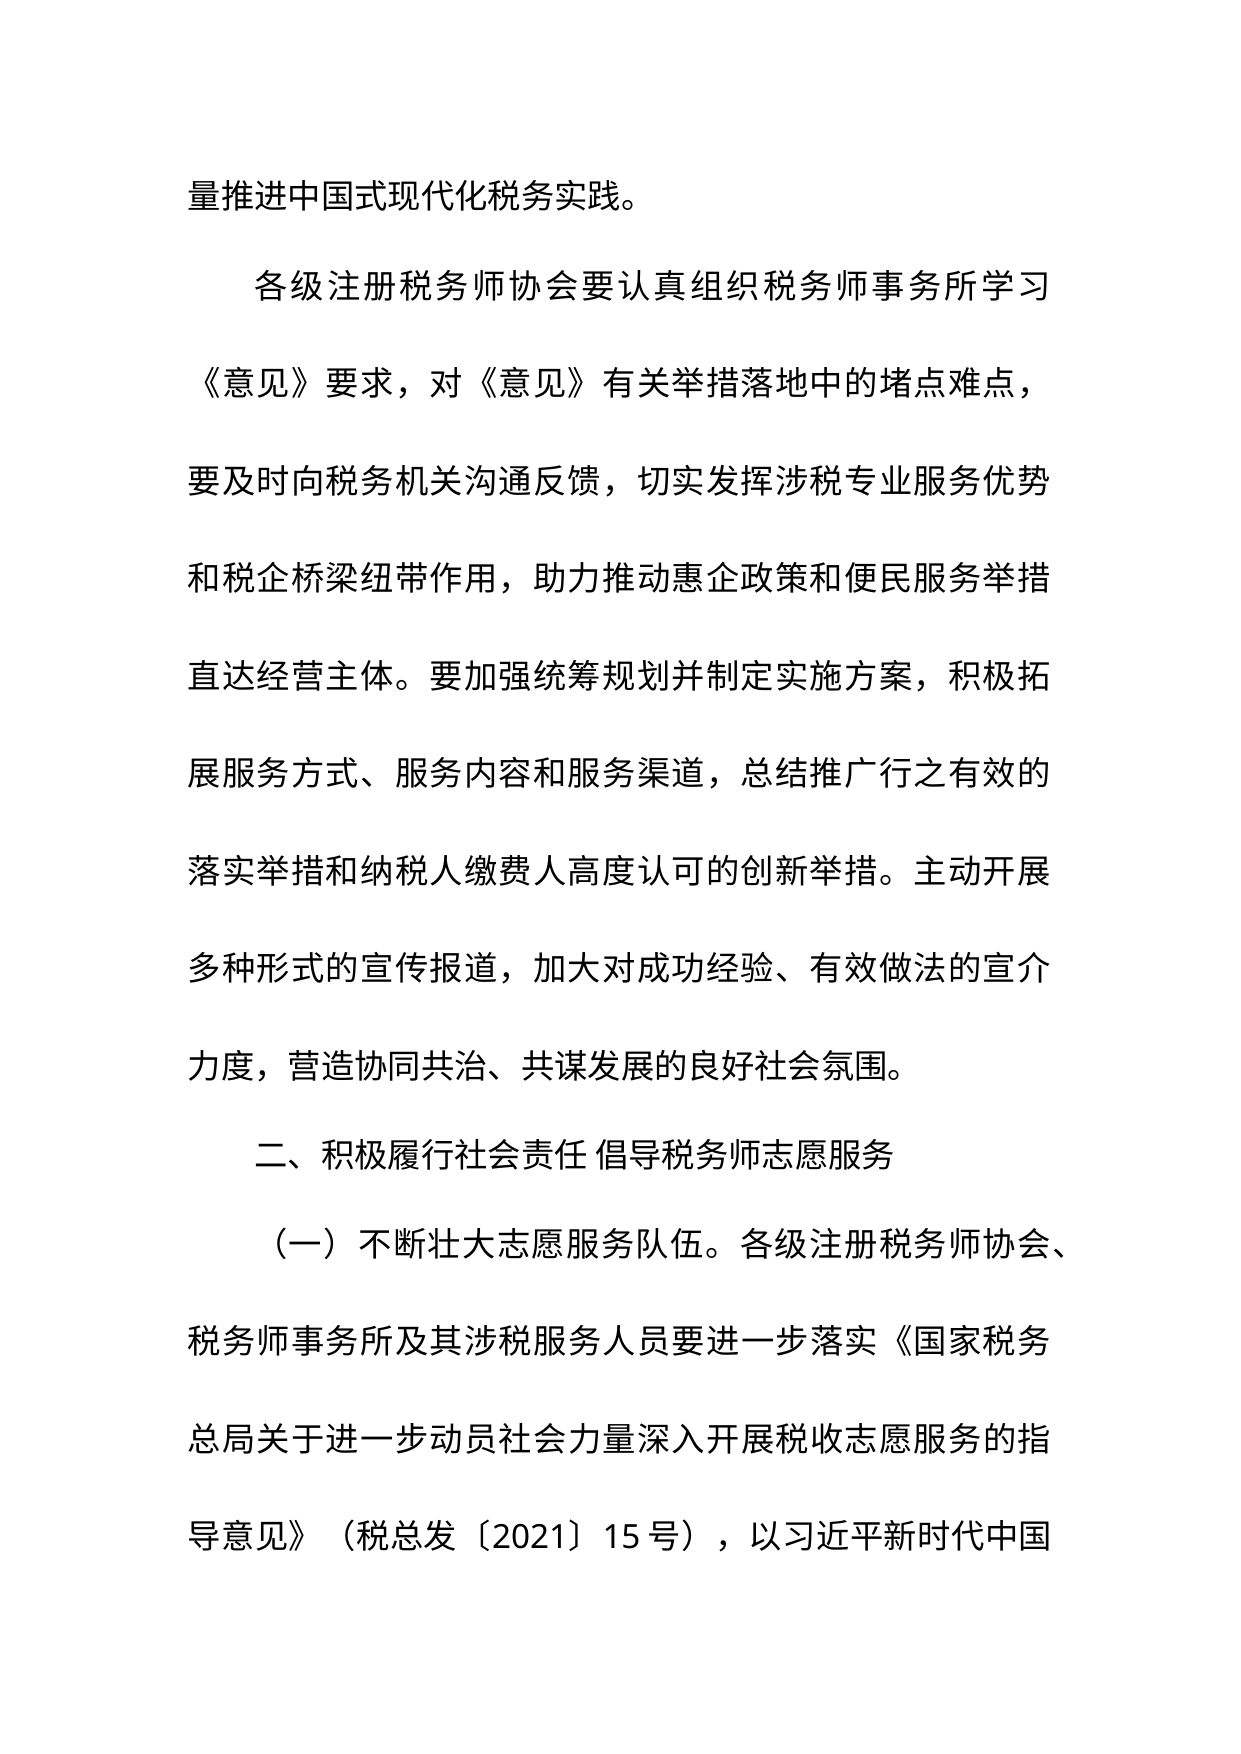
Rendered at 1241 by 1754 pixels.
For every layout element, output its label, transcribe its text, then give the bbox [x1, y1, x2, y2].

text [187, 162, 1053, 227]
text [187, 1209, 1053, 1567]
text 各级注册税务师协会要认真组织税务师事务所学习《意见》要求，对《意见》有关举措落地中的堵点难点，要及时向税务机关沟通反馈，切实发挥涉税专业服务优势和税企桥梁纽带作用，助力推动惠企政策和便民服务举措直达经营主体。要加强统筹规划并制定实施方案，积极拓展服务方式、服务内容和服务渠道，总结推广行之有效的落实举措和纳税人缴费人高度认可的创新举措。主动开展多种形式的宣传报道，加大对成功经验、有效做法的宣介力度，营造协同共治、共谋发展的良好社会氛围。 [187, 251, 1053, 1096]
text 二、积极履行社会责任 倡导税务师志愿服务 [187, 1120, 1053, 1185]
